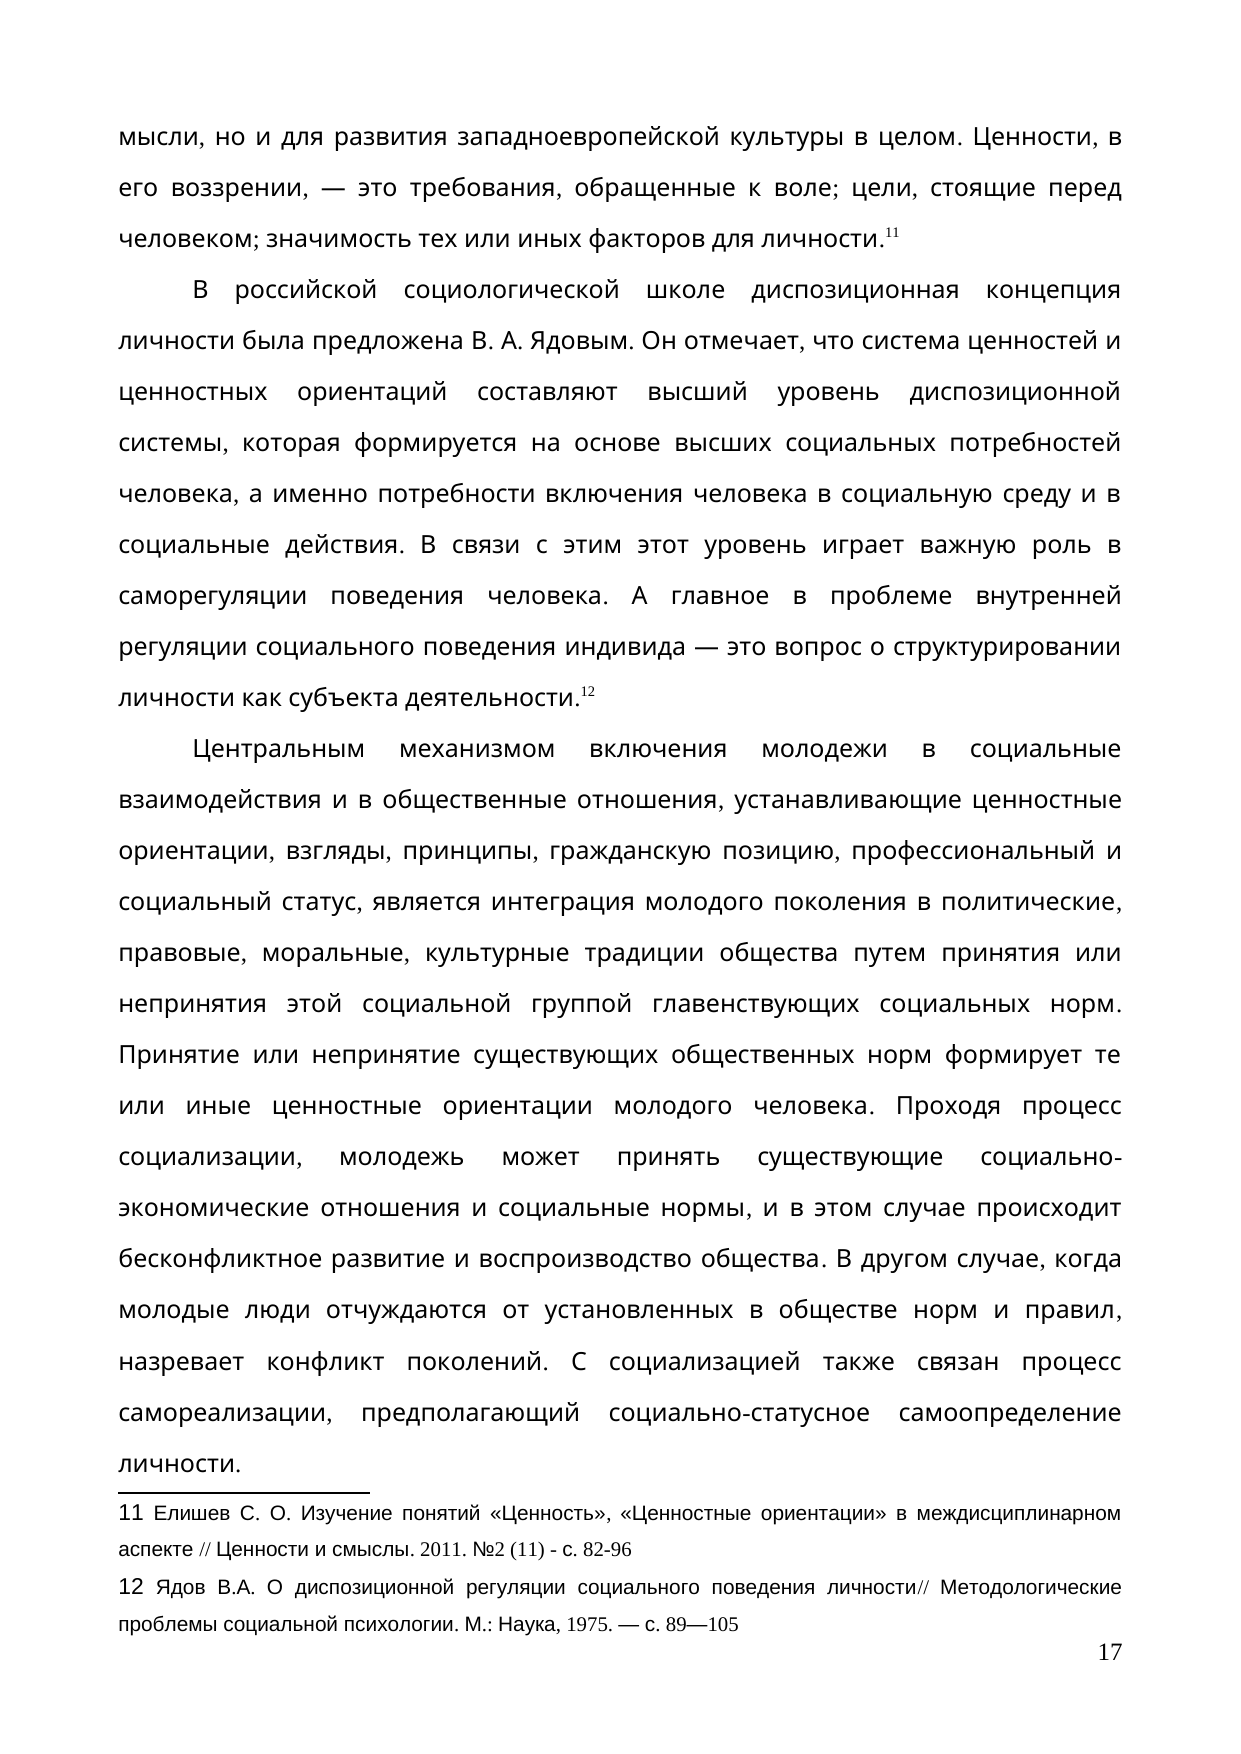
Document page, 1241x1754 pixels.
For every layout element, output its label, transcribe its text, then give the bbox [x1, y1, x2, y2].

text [118, 118, 1122, 254]
text Центральным механизмом включения молодежи в социальные взаимодействия и в общественные отношения, устанавливающие ценностные ориентации, взгляды, принципы, гражданскую позицию, профессиональный и социальный статус, является интеграция молодого поколения в политические, правовые, моральные, культурные традиции общества путем принятия или непринятия этой социальной группой главенствующих социальных норм. Принятие или непринятие существующих общественных норм формирует те или иные ценностные ориентации молодого человека. Проходя процесс социализации, молодежь может принять существующие социально-экономические отношения и социальные нормы, и в этом случае происходит бесконфликтное развитие и воспроизводство общества. В другом случае, когда молодые люди отчуждаются от установленных в обществе норм и правил, назревает конфликт поколений. С социализацией также связан процесс самореализации, предполагающий социально-статусное самоопределение личности. [118, 731, 1122, 1479]
text В российской социологической школе диспозиционная концепция личности была предложена В. А. Ядовым. Он отмечает, что система ценностей и ценностных ориентаций составляют высший уровень диспозиционной системы, которая формируется на основе высших социальных потребностей человека, а именно потребности включения человека в социальную среду и в социальные действия. В связи с этим этот уровень играет важную роль в саморегуляции поведения человека. А главное в проблеме внутренней регуляции социального поведения индивида — это вопрос о структурировании личности как субъекта деятельности. [118, 271, 1122, 714]
